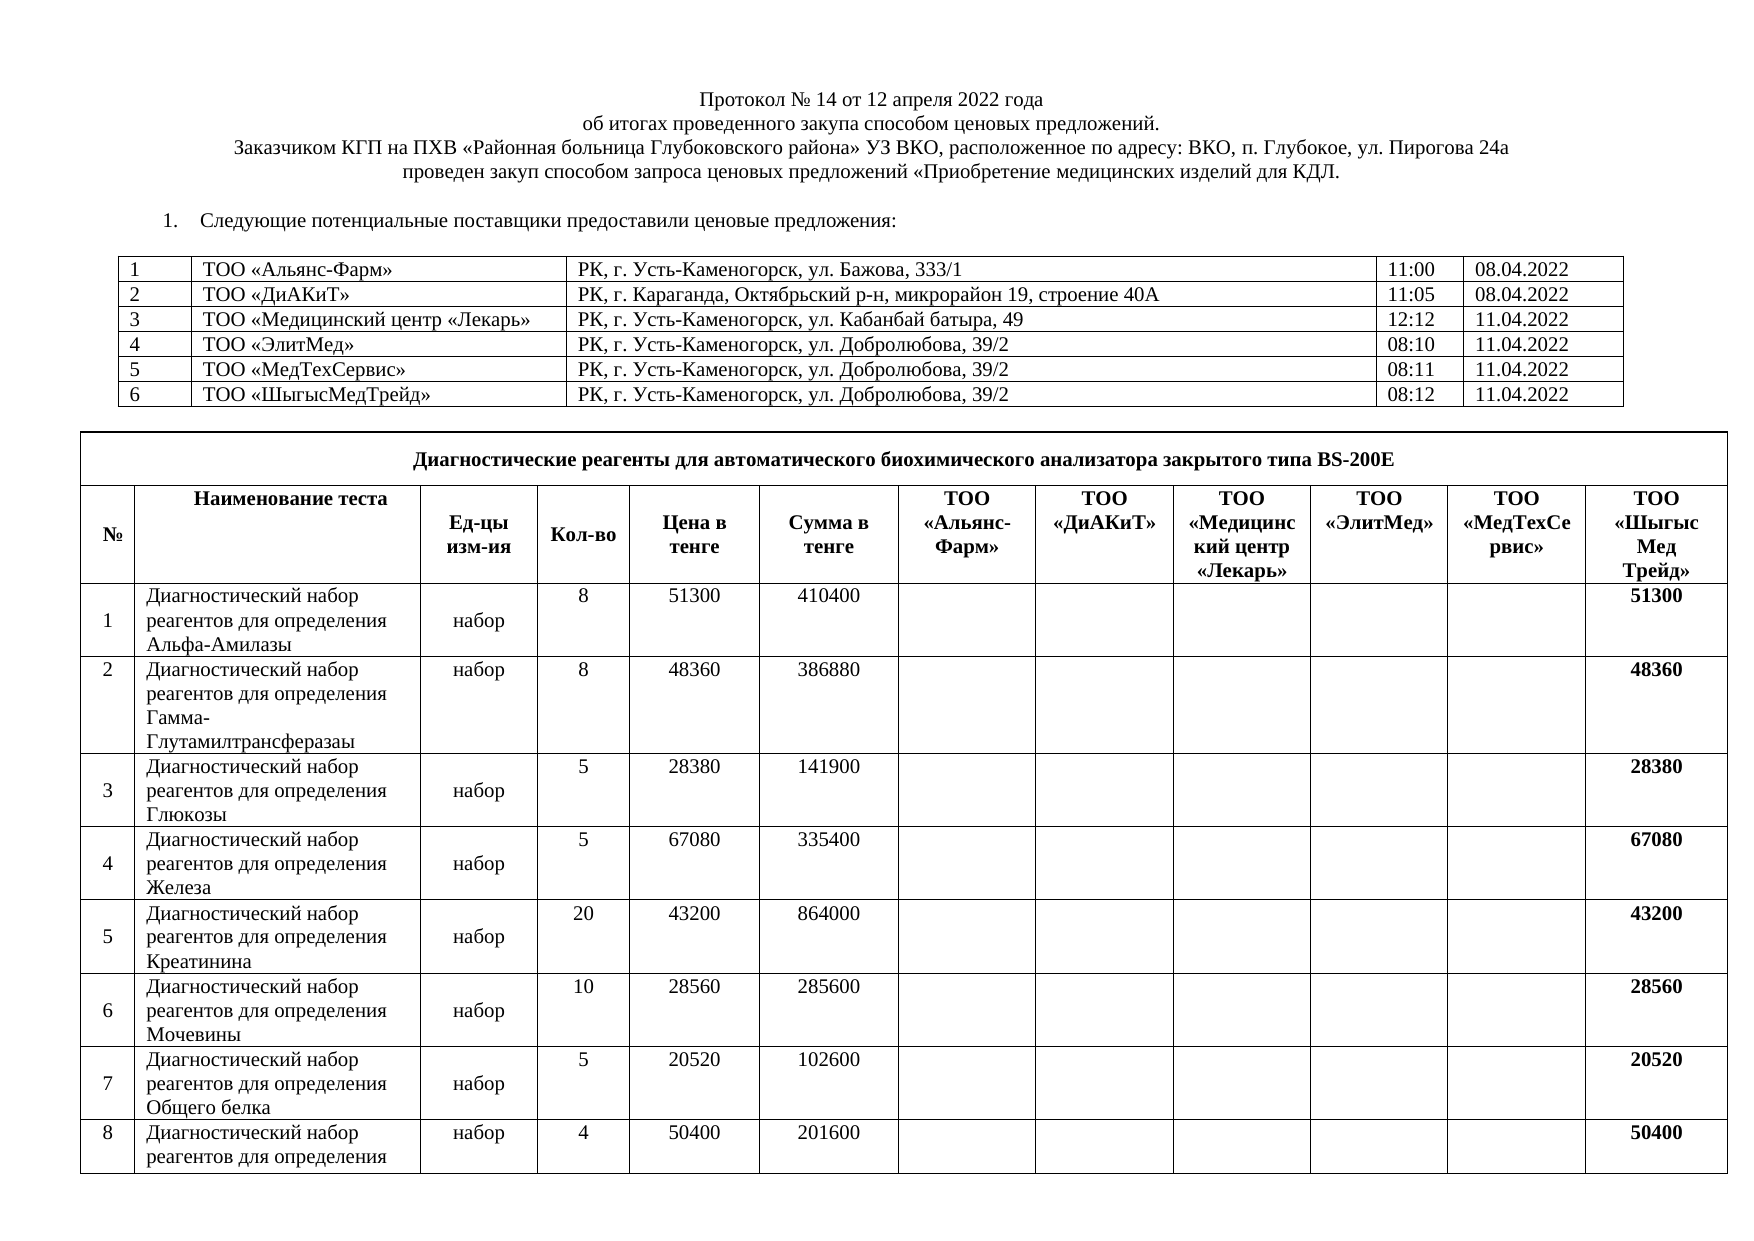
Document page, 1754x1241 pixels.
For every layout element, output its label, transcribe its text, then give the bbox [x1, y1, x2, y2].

table_cell 11:05 [1377, 282, 1463, 306]
table_cell 11.04.2022 [1464, 307, 1623, 331]
table_cell Диагностический набор реагентов для определения Общего белка [135, 1047, 420, 1119]
table_cell [899, 1047, 1035, 1119]
table_cell [1311, 754, 1447, 826]
table_cell 20520 [1586, 1047, 1727, 1119]
table_cell 3 [81, 754, 134, 826]
table_cell 386880 [760, 657, 898, 753]
table_cell 08.04.2022 [1464, 282, 1623, 306]
table_cell [1036, 900, 1173, 973]
table_cell 08:10 [1377, 332, 1463, 356]
table_cell [1174, 584, 1310, 656]
table_cell 28560 [630, 974, 759, 1046]
table_cell [899, 754, 1035, 826]
table_cell 11.04.2022 [1464, 382, 1623, 406]
table_cell [1311, 1120, 1447, 1173]
table_cell 10 [538, 974, 629, 1046]
table_cell набор [421, 827, 537, 899]
table_cell 11.04.2022 [1464, 332, 1623, 356]
table_cell 8 [538, 584, 629, 656]
table_cell 12:12 [1377, 307, 1463, 331]
table_cell 20 [538, 900, 629, 973]
table_cell 5 [119, 357, 191, 381]
table_cell [1174, 827, 1310, 899]
table_cell набор [421, 900, 537, 973]
table_cell [1448, 1120, 1585, 1173]
table_cell Диагностический набор реагентов для определения Мочевины [135, 974, 420, 1046]
table_cell ТОО «ЭлитМед» [1311, 486, 1447, 582]
table_cell [1311, 1047, 1447, 1119]
table_cell [1311, 657, 1447, 753]
table_cell ТОО «МедТехСервис» [1448, 486, 1585, 582]
table_cell набор [421, 657, 537, 753]
table_header 1 [119, 257, 191, 281]
table_cell 141900 [760, 754, 898, 826]
table_cell ТОО «ШыгысМедТрейд» [192, 382, 566, 406]
table_cell 4 [119, 332, 191, 356]
table_cell [1448, 657, 1585, 753]
table_cell Диагностический набор реагентов для определения Гамма-Глутамилтрансферазаы [135, 657, 420, 753]
table_cell Диагностический набор реагентов для определения Альфа-Амилазы [135, 584, 420, 656]
table_cell 201600 [760, 1120, 898, 1173]
table_cell 50400 [630, 1120, 759, 1173]
table_cell № [81, 486, 134, 582]
text об итогах проведенного закупа способом ценовых предложений. [118, 111, 1624, 135]
table_cell [1448, 1047, 1585, 1119]
table_cell 28380 [630, 754, 759, 826]
table_cell 28380 [1586, 754, 1727, 826]
table_cell 20520 [630, 1047, 759, 1119]
table_cell [1036, 584, 1173, 656]
table_cell 28560 [1586, 974, 1727, 1046]
table_cell [1448, 584, 1585, 656]
table_header 11:00 [1377, 257, 1463, 281]
table_cell ТОО «ДиАКиТ» [192, 282, 566, 306]
table_cell [899, 657, 1035, 753]
table_cell [1311, 974, 1447, 1046]
table_cell [1311, 900, 1447, 973]
table_cell ТОО «Медицинский центр «Лекарь» [1174, 486, 1310, 582]
table_cell [1036, 1047, 1173, 1119]
table_cell 6 [81, 974, 134, 1046]
table_cell ТОО «МедТехСервис» [192, 357, 566, 381]
table_cell [1036, 827, 1173, 899]
table_cell набор [421, 1120, 537, 1173]
table_cell 335400 [760, 827, 898, 899]
table_cell набор [421, 974, 537, 1046]
table_cell 48360 [1586, 657, 1727, 753]
table_cell 102600 [760, 1047, 898, 1119]
table_cell 43200 [1586, 900, 1727, 973]
table_cell 50400 [1586, 1120, 1727, 1173]
text проведен закуп способом запроса ценовых предложений «Приобретение медицинских изделий для КДЛ. [118, 159, 1624, 183]
table_cell Сумма в тенге [760, 486, 898, 582]
table_cell [1174, 900, 1310, 973]
table_cell РК, г. Усть-Каменогорск, ул. Добролюбова, 39/2 [567, 382, 1376, 406]
table_header Диагностические реагенты для автоматического биохимического анализатора закрытого типа BS-200E [81, 433, 1727, 485]
text Заказчиком КГП на ПХВ «Районная больница Глубоковского района» УЗ ВКО, расположенное по адресу: ВКО, п. Глубокое, ул. Пирогова 24а [118, 135, 1624, 159]
table_cell 51300 [1586, 584, 1727, 656]
table_cell [1174, 657, 1310, 753]
table_cell [1174, 1120, 1310, 1173]
table_cell 4 [81, 827, 134, 899]
table_cell Диагностический набор реагентов для определения Креатинина [135, 900, 420, 973]
table_cell [899, 584, 1035, 656]
table_cell 43200 [630, 900, 759, 973]
list Следующие потенциальные поставщики предоставили ценовые предложения: [162, 207, 1624, 232]
table_cell РК, г. Усть-Каменогорск, ул. Добролюбова, 39/2 [567, 357, 1376, 381]
table_cell [899, 974, 1035, 1046]
table_cell 5 [538, 827, 629, 899]
table_cell набор [421, 584, 537, 656]
table_cell 67080 [630, 827, 759, 899]
table_cell ТОО «ЭлитМед» [192, 332, 566, 356]
table_cell РК, г. Усть-Каменогорск, ул. Кабанбай батыра, 49 [567, 307, 1376, 331]
table_cell Наименование теста [135, 486, 420, 582]
table_cell ТОО «ДиАКиТ» [1036, 486, 1173, 582]
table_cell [135, 1120, 420, 1173]
table_cell 08:12 [1377, 382, 1463, 406]
table_cell [1448, 754, 1585, 826]
table_cell 2 [119, 282, 191, 306]
table_cell 864000 [760, 900, 898, 973]
table_cell 1 [81, 584, 134, 656]
table_cell 08:11 [1377, 357, 1463, 381]
table_cell [899, 827, 1035, 899]
table_cell [1448, 827, 1585, 899]
table_cell Диагностический набор реагентов для определения Глюкозы [135, 754, 420, 826]
table_cell [899, 900, 1035, 973]
table_cell ТОО «Медицинский центр «Лекарь» [192, 307, 566, 331]
table_cell 410400 [760, 584, 898, 656]
table_cell 3 [119, 307, 191, 331]
table_cell 67080 [1586, 827, 1727, 899]
table_cell [1448, 900, 1585, 973]
table_cell 51300 [630, 584, 759, 656]
table_cell [1174, 974, 1310, 1046]
table_cell [1448, 974, 1585, 1046]
table_cell 5 [538, 754, 629, 826]
table_cell [1036, 657, 1173, 753]
table_cell РК, г. Усть-Каменогорск, ул. Добролюбова, 39/2 [567, 332, 1376, 356]
table_cell 8 [81, 1120, 134, 1173]
table_cell набор [421, 1047, 537, 1119]
table_cell 48360 [630, 657, 759, 753]
table_cell 285600 [760, 974, 898, 1046]
table_cell [1036, 1120, 1173, 1173]
table_cell ТОО «Альянс-Фарм» [899, 486, 1035, 582]
table_header РК, г. Усть-Каменогорск, ул. Бажова, 333/1 [567, 257, 1376, 281]
table_cell [899, 1120, 1035, 1173]
table_cell 8 [538, 657, 629, 753]
table_cell 2 [81, 657, 134, 753]
table_cell ТОО «Шыгыс Мед Трейд» [1586, 486, 1727, 582]
table_cell [1174, 1047, 1310, 1119]
text Протокол № 14 от 12 апреля 2022 года [118, 87, 1624, 111]
table_cell 11.04.2022 [1464, 357, 1623, 381]
table_cell [1036, 754, 1173, 826]
table_header ТОО «Альянс-Фарм» [192, 257, 566, 281]
table_cell 5 [538, 1047, 629, 1119]
table_cell [1311, 584, 1447, 656]
table_header 08.04.2022 [1464, 257, 1623, 281]
table_cell Диагностический набор реагентов для определения Железа [135, 827, 420, 899]
table_cell набор [421, 754, 537, 826]
table_cell Ед-цы изм-ия [421, 486, 537, 582]
table_cell Кол-во [538, 486, 629, 582]
table_cell [1036, 974, 1173, 1046]
table_cell 7 [81, 1047, 134, 1119]
table_cell 5 [81, 900, 134, 973]
table_cell РК, г. Караганда, Октябрьский р-н, микрорайон 19, строение 40А [567, 282, 1376, 306]
table_cell 6 [119, 382, 191, 406]
table_cell [1311, 827, 1447, 899]
table_cell Цена в тенге [630, 486, 759, 582]
table_cell [1174, 754, 1310, 826]
table_cell 4 [538, 1120, 629, 1173]
